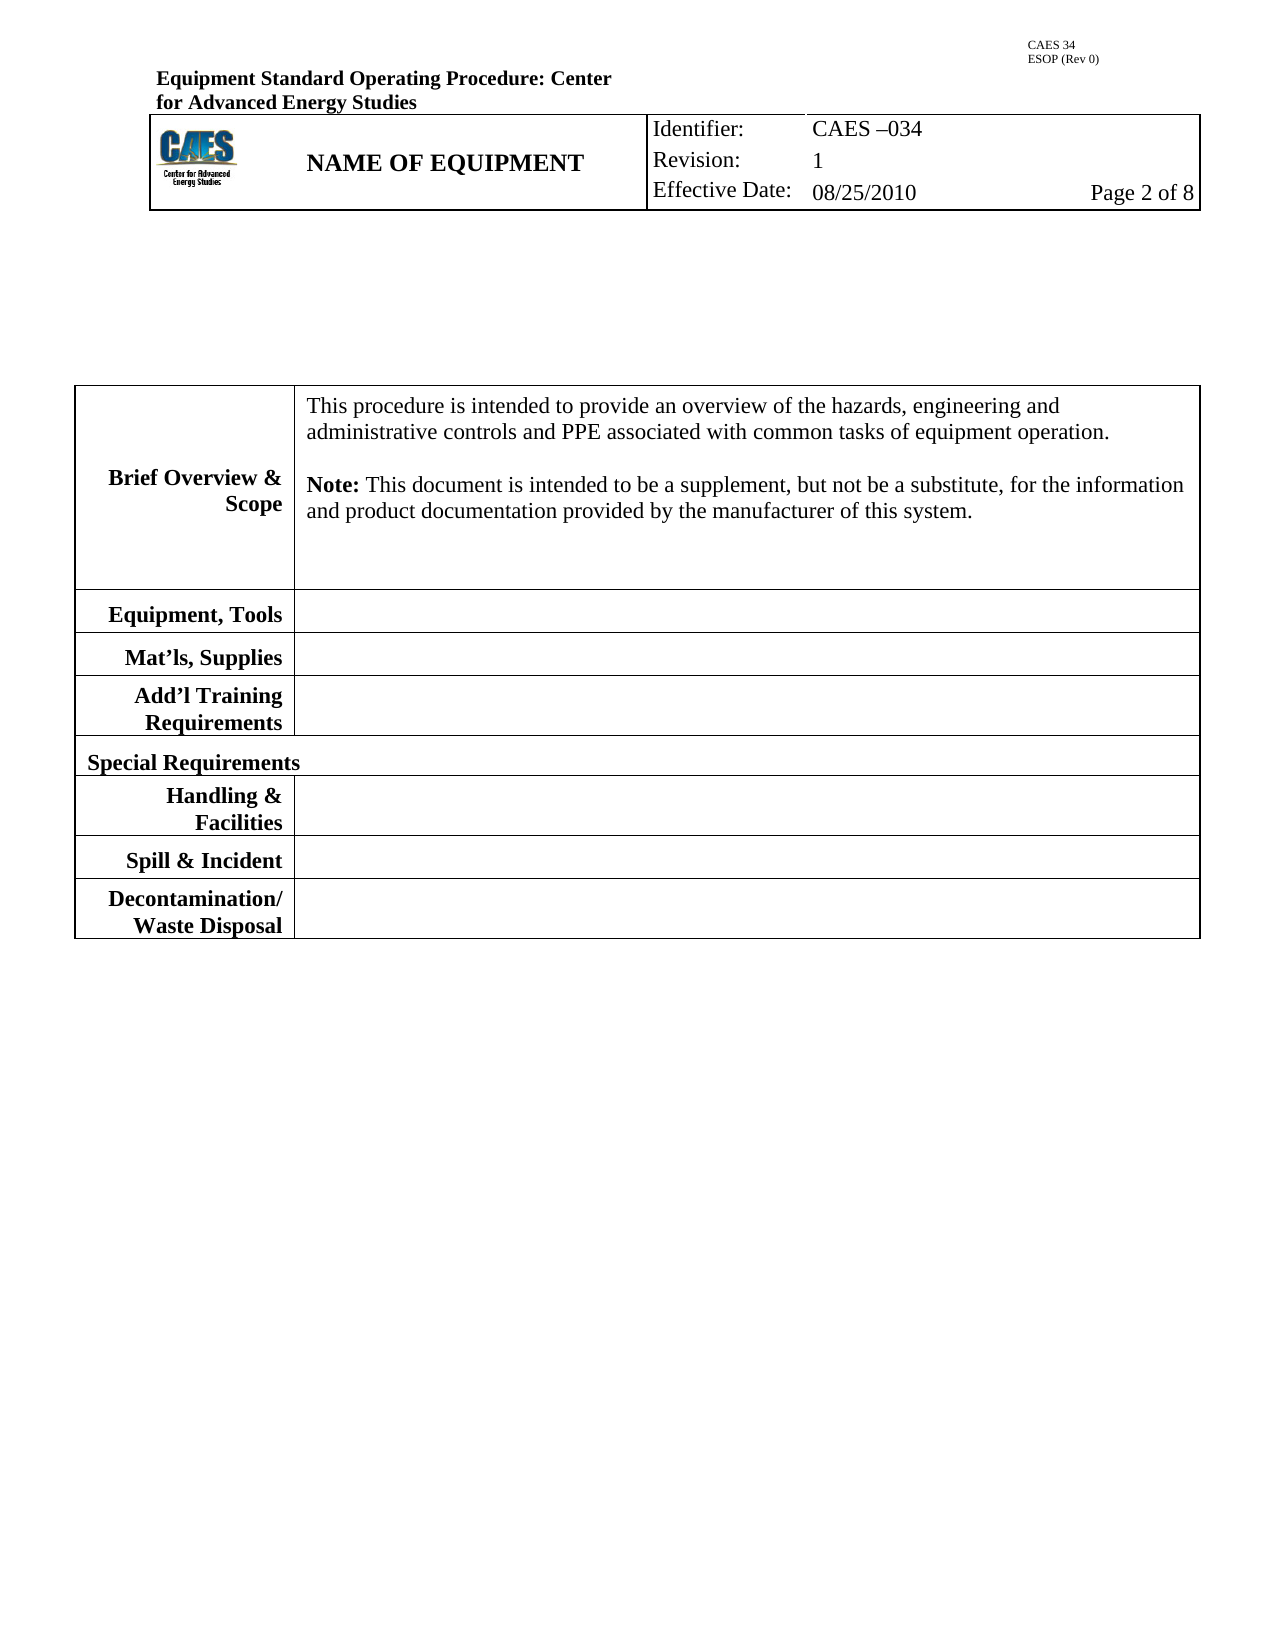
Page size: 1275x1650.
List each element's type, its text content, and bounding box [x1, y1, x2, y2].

table_cell [295, 836, 1199, 878]
table_cell [295, 776, 1199, 835]
table_cell Mat’ls, Supplies [76, 633, 294, 675]
table_cell [295, 590, 1199, 632]
table_cell Special Requirements [76, 736, 1199, 775]
table_cell Equipment, Tools [76, 590, 294, 632]
table_cell Add’l Training Requirements [76, 676, 294, 735]
table_cell Handling & Facilities [76, 776, 294, 835]
table_cell [295, 633, 1199, 675]
table_header This procedure is intended to provide an overview of the hazards, engineering and administrative controls and PPE associated with common tasks of equipment operation. Note: This document is intended to be a supplement, but not be a substitute, for the information and product documentation provided by the manufacturer of this system. [295, 386, 1199, 589]
table_header Brief Overview & Scope [76, 386, 294, 589]
picture [156, 115, 238, 197]
table_cell Decontamination/ Waste Disposal [76, 879, 294, 938]
table_cell [295, 676, 1199, 735]
table_cell Spill & Incident [76, 836, 294, 878]
table_cell [295, 879, 1199, 938]
